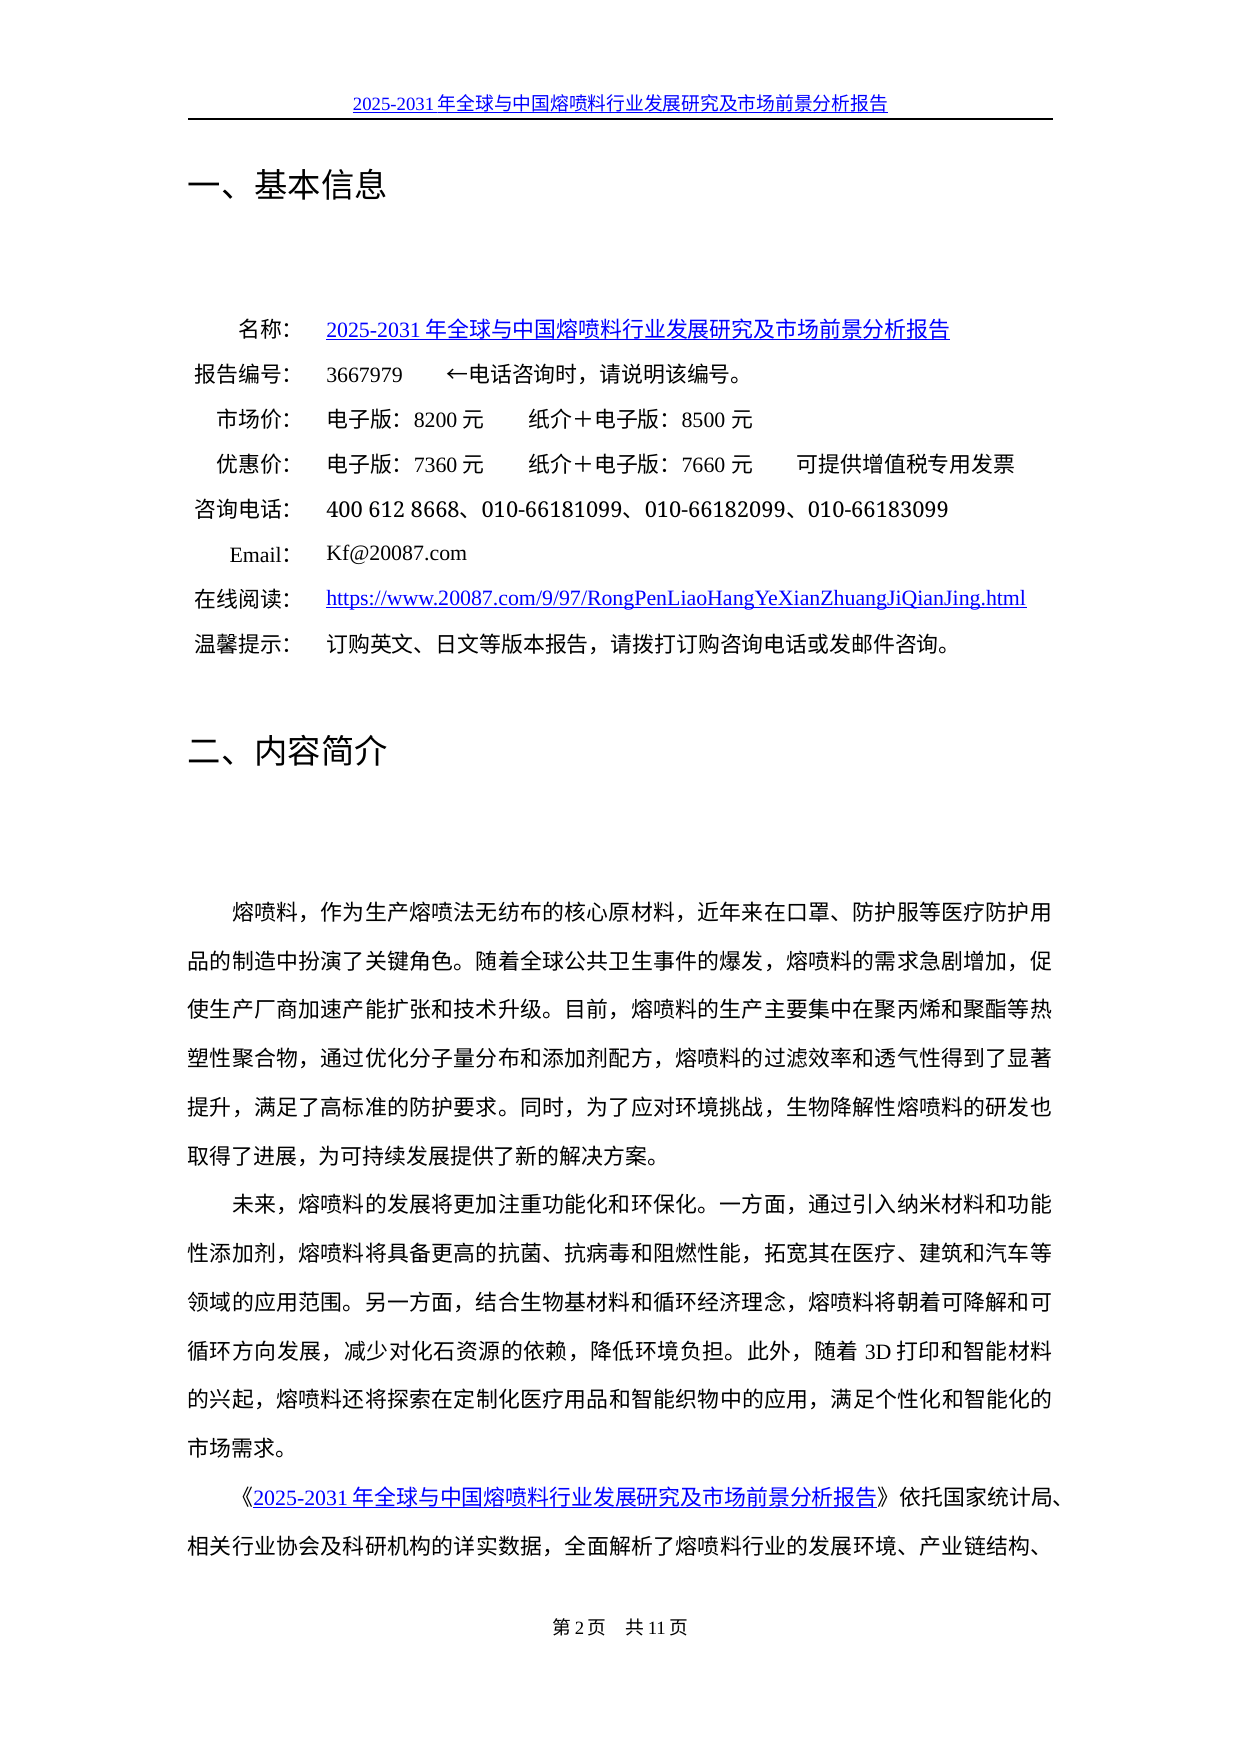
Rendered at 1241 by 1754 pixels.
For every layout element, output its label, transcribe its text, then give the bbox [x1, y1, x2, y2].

table_cell Kf@20087.com [315, 537, 1073, 582]
table_cell 电子版：8200 元 纸介＋电子版：8500 元 [315, 402, 1073, 447]
table_cell Email： [167, 537, 315, 582]
table_cell 咨询电话： [167, 492, 315, 537]
table_cell 报告编号： [167, 357, 315, 402]
table_cell 订购英文、日文等版本报告，请拨打订购咨询电话或发邮件咨询。 [315, 627, 1073, 672]
table_cell 在线阅读： [167, 582, 315, 627]
table_cell 温馨提示： [167, 627, 315, 672]
table_header 名称： [167, 312, 315, 357]
table_cell 电子版：7360 元 纸介＋电子版：7660 元 可提供增值税专用发票 [315, 447, 1073, 492]
table_header 2025-2031年全球与中国熔喷料行业发展研究及市场前景分析报告 [315, 312, 1073, 357]
title 二、内容简介 [187, 717, 1053, 782]
table_cell 400 612 8668、010-66181099、010-66182099、010-66183099 [315, 492, 1073, 537]
table_cell 优惠价： [167, 447, 315, 492]
title 一、基本信息 [187, 150, 1053, 215]
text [187, 894, 1053, 1561]
table_cell 市场价： [167, 402, 315, 447]
table_cell [315, 582, 1073, 627]
table_cell 3667979 ←电话咨询时，请说明该编号。 [315, 357, 1073, 402]
